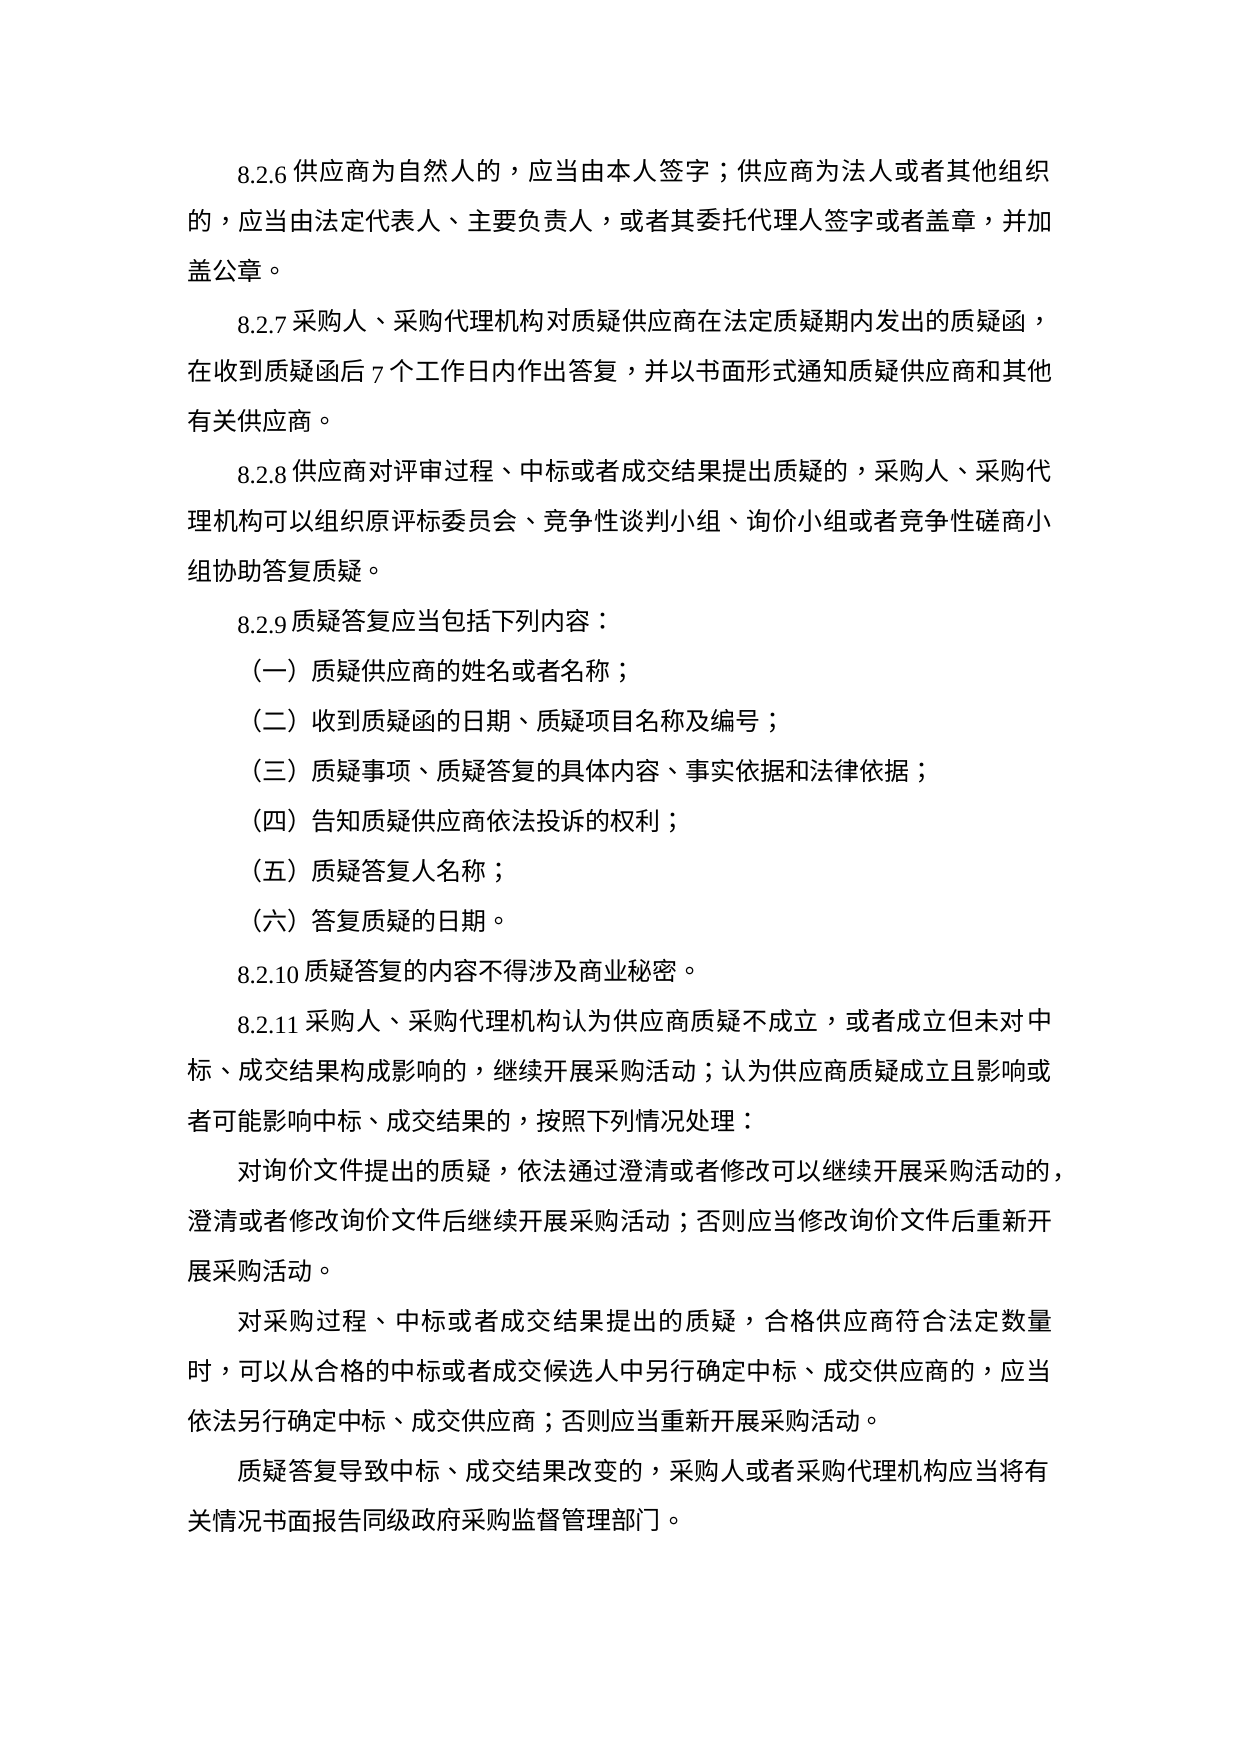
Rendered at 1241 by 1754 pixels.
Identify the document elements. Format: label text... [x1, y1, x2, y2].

text 质疑答复导致中标、成交结果改变的，采购人或者采购代理机构应当将有关情况书面报告同级政府采购监督管理部门。 [187, 1462, 1053, 1562]
text （二）收到质疑函的日期、质疑项目名称及编号； [187, 712, 1053, 762]
text （一）质疑供应商的姓名或者名称； [187, 662, 1053, 712]
text 8.2.11采购人、采购代理机构认为供应商质疑不成立，或者成立但未对中标、成交结果构成影响的，继续开展采购活动；认为供应商质疑成立且影响或者可能影响中标、成交结果的，按照下列情况处理： [187, 1012, 1053, 1162]
text 8.2.10质疑答复的内容不得涉及商业秘密。 [187, 962, 1053, 1012]
text （四）告知质疑供应商依法投诉的权利； [187, 812, 1053, 862]
text 8.2.9质疑答复应当包括下列内容： [187, 612, 1053, 662]
text （五）质疑答复人名称； [187, 862, 1053, 912]
text （六）答复质疑的日期。 [187, 912, 1053, 962]
text 对询价文件提出的质疑，依法通过澄清或者修改可以继续开展采购活动的，澄清或者修改询价文件后继续开展采购活动；否则应当修改询价文件后重新开展采购活动。 [187, 1162, 1053, 1312]
text 8.2.6供应商为自然人的，应当由本人签字；供应商为法人或者其他组织的，应当由法定代表人、主要负责人，或者其委托代理人签字或者盖章，并加盖公章。 [187, 162, 1053, 312]
text （三）质疑事项、质疑答复的具体内容、事实依据和法律依据； [187, 762, 1053, 812]
text 8.2.7采购人、采购代理机构对质疑供应商在法定质疑期内发出的质疑函，在收到质疑函后7个工作日内作出答复，并以书面形式通知质疑供应商和其他有关供应商。 [187, 312, 1053, 462]
text 8.2.8供应商对评审过程、中标或者成交结果提出质疑的，采购人、采购代理机构可以组织原评标委员会、竞争性谈判小组、询价小组或者竞争性磋商小组协助答复质疑。 [187, 462, 1053, 612]
text 对采购过程、中标或者成交结果提出的质疑，合格供应商符合法定数量时，可以从合格的中标或者成交候选人中另行确定中标、成交供应商的，应当依法另行确定中标、成交供应商；否则应当重新开展采购活动。 [187, 1312, 1053, 1462]
